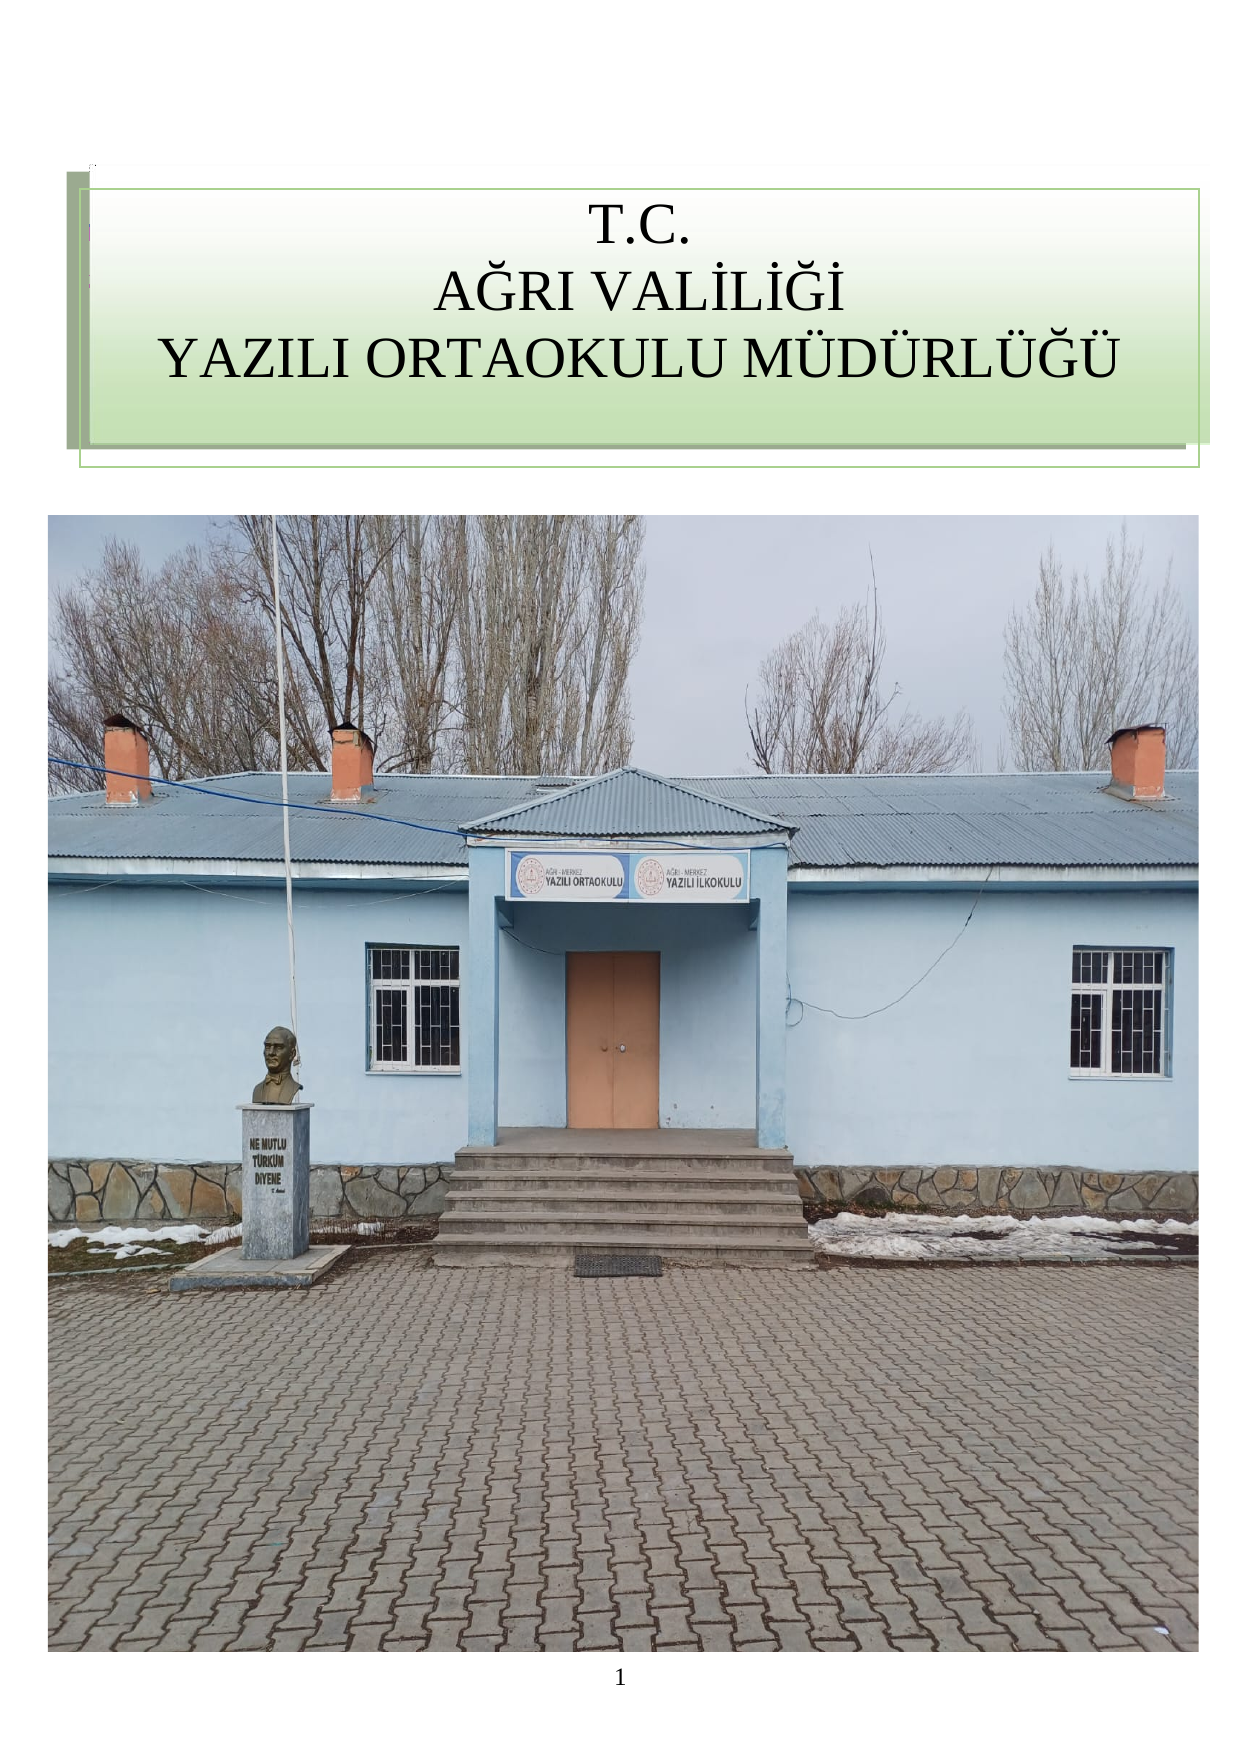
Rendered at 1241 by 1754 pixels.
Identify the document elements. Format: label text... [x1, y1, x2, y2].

picture [89, 190, 1198, 445]
text 1 [48, 1662, 1192, 1691]
picture [89, 164, 1210, 445]
picture [47, 515, 1199, 1652]
